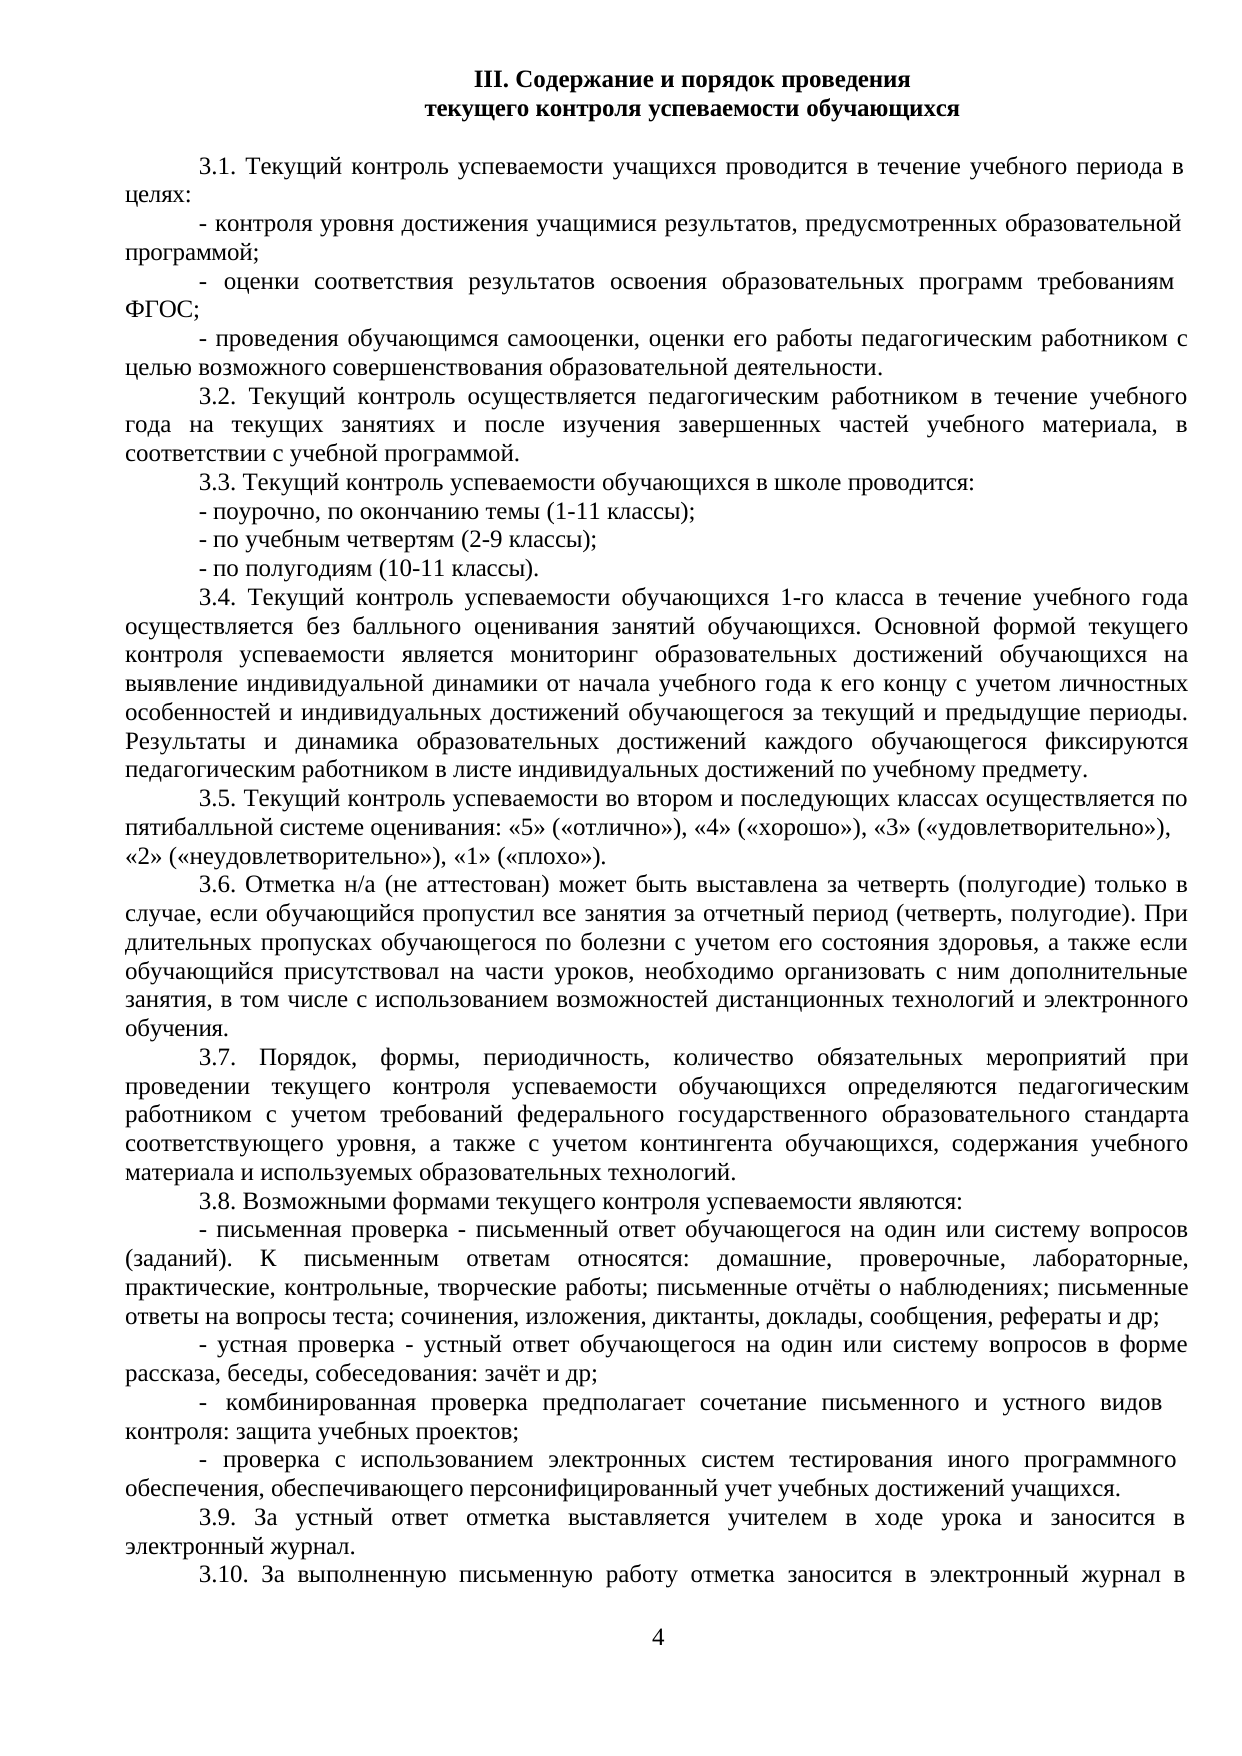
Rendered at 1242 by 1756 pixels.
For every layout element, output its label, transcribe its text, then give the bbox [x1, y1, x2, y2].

list Порядок, формы, периодичность, количество обязательных мероприятий при проведении текущего контроля успеваемости обучающихся определяются педагогическим работником с учетом требований федерального государственного образовательного стандарта соответствующего уровня, а также с учетом контингента обучающихся, содержания учебного материала и используемых образовательных технологий. [125, 1042, 1190, 1186]
list Текущий контроль осуществляется педагогическим работником в течение учебного года на текущих занятиях и после изучения завершенных частей учебного материала, в соответствии с учебной программой. [125, 381, 1188, 467]
list Отметка н/а (не аттестован) может быть выставлена за четверть (полугодие) только в случае, если обучающийся пропустил все занятия за отчетный период (четверть, полугодие). При длительных пропусках обучающегося по болезни с учетом его состояния здоровья, а также если обучающийся присутствовал на части уроков, необходимо организовать с ним дополнительные занятия, в том числе с использованием возможностей дистанционных технологий и электронного обучения. [125, 869, 1189, 1042]
list контроля уровня достижения учащимися результатов, предусмотренных образовательной [198, 208, 1202, 237]
list Текущий контроль успеваемости во втором и последующих классах осуществляется по пятибалльной системе оценивания: «5» («отлично»), «4» («хорошо»), «3» («удовлетворительно»), [125, 783, 1189, 841]
list устная проверка - устный ответ обучающегося на один или систему вопросов в форме рассказа, беседы, собеседования: зачёт и др; [125, 1329, 1189, 1387]
text программой; [125, 237, 1202, 266]
list проверка с использованием электронных систем тестирования иного программного обеспечения, обеспечивающего персонифицированный учет учебных достижений учащихся. [125, 1444, 1189, 1502]
list комбинированная проверка предполагает сочетание письменного и устного видов контроля: защита учебных проектов; [125, 1387, 1189, 1444]
list поурочно, по окончанию темы (1-11 классы); [198, 496, 1202, 524]
subtitle Содержание и порядок проведения [473, 64, 1202, 93]
list Текущий контроль успеваемости обучающихся в школе проводится: [198, 467, 1202, 496]
list За выполненную письменную работу отметка заносится в электронный журнал в [198, 1559, 1202, 1588]
text «2» («неудовлетворительно»), «1» («плохо»). [125, 841, 1202, 869]
list оценки соответствия результатов освоения образовательных программ требованиям ФГОС; [125, 266, 1189, 323]
text целях: [125, 179, 193, 208]
list письменная проверка - письменный ответ обучающегося на один или систему вопросов (заданий). К письменным ответам относятся: домашние, проверочные, лабораторные, практические, контрольные, творческие работы; письменные отчёты о наблюдениях; письменные ответы на вопросы теста; сочинения, изложения, диктанты, доклады, сообщения, рефераты и др; [125, 1214, 1189, 1329]
list по учебным четвертям (2-9 классы); [198, 524, 1202, 553]
text текущего контроля успеваемости обучающихся [424, 93, 1202, 122]
list Текущий контроль успеваемости учащихся проводится в течение учебного периода в [198, 151, 1202, 179]
list проведения обучающимся самооценки, оценки его работы педагогическим работником с целью возможного совершенствования образовательной деятельности. [125, 323, 1189, 381]
list по полугодиям (10-11 классы). [198, 553, 1202, 582]
list Текущий контроль успеваемости обучающихся 1-го класса в течение учебного года осуществляется без балльного оценивания занятий обучающихся. Основной формой текущего контроля успеваемости является мониторинг образовательных достижений обучающихся на выявление индивидуальной динамики от начала учебного года к его концу с учетом личностных особенностей и индивидуальных достижений обучающегося за текущий и предыдущие периоды. Результаты и динамика образовательных достижений каждого обучающегося фиксируются педагогическим работником в листе индивидуальных достижений по учебному предмету. [125, 582, 1189, 783]
list За устный ответ отметка выставляется учителем в ходе урока и заносится в электронный журнал. [125, 1502, 1189, 1559]
list Возможными формами текущего контроля успеваемости являются: [198, 1186, 1202, 1214]
